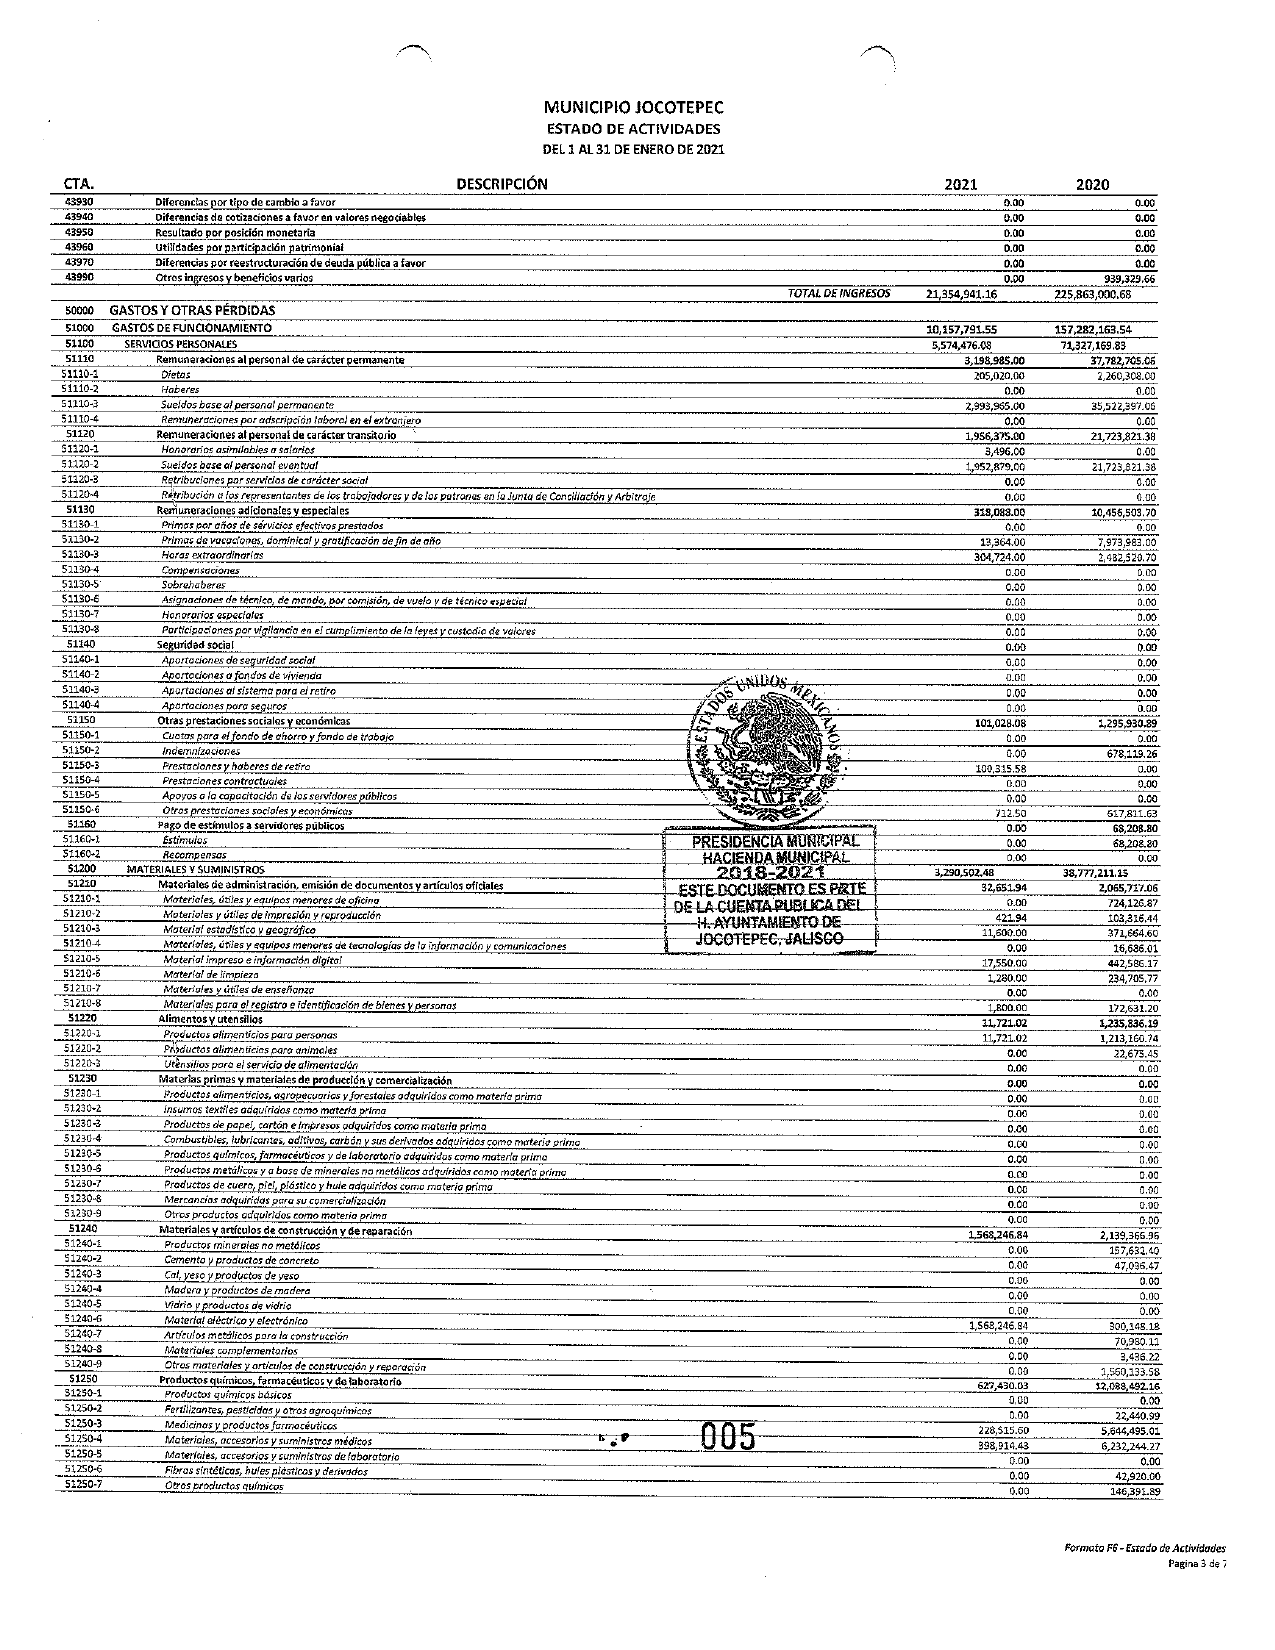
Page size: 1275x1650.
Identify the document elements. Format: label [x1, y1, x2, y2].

picture [21, 20, 1227, 1577]
